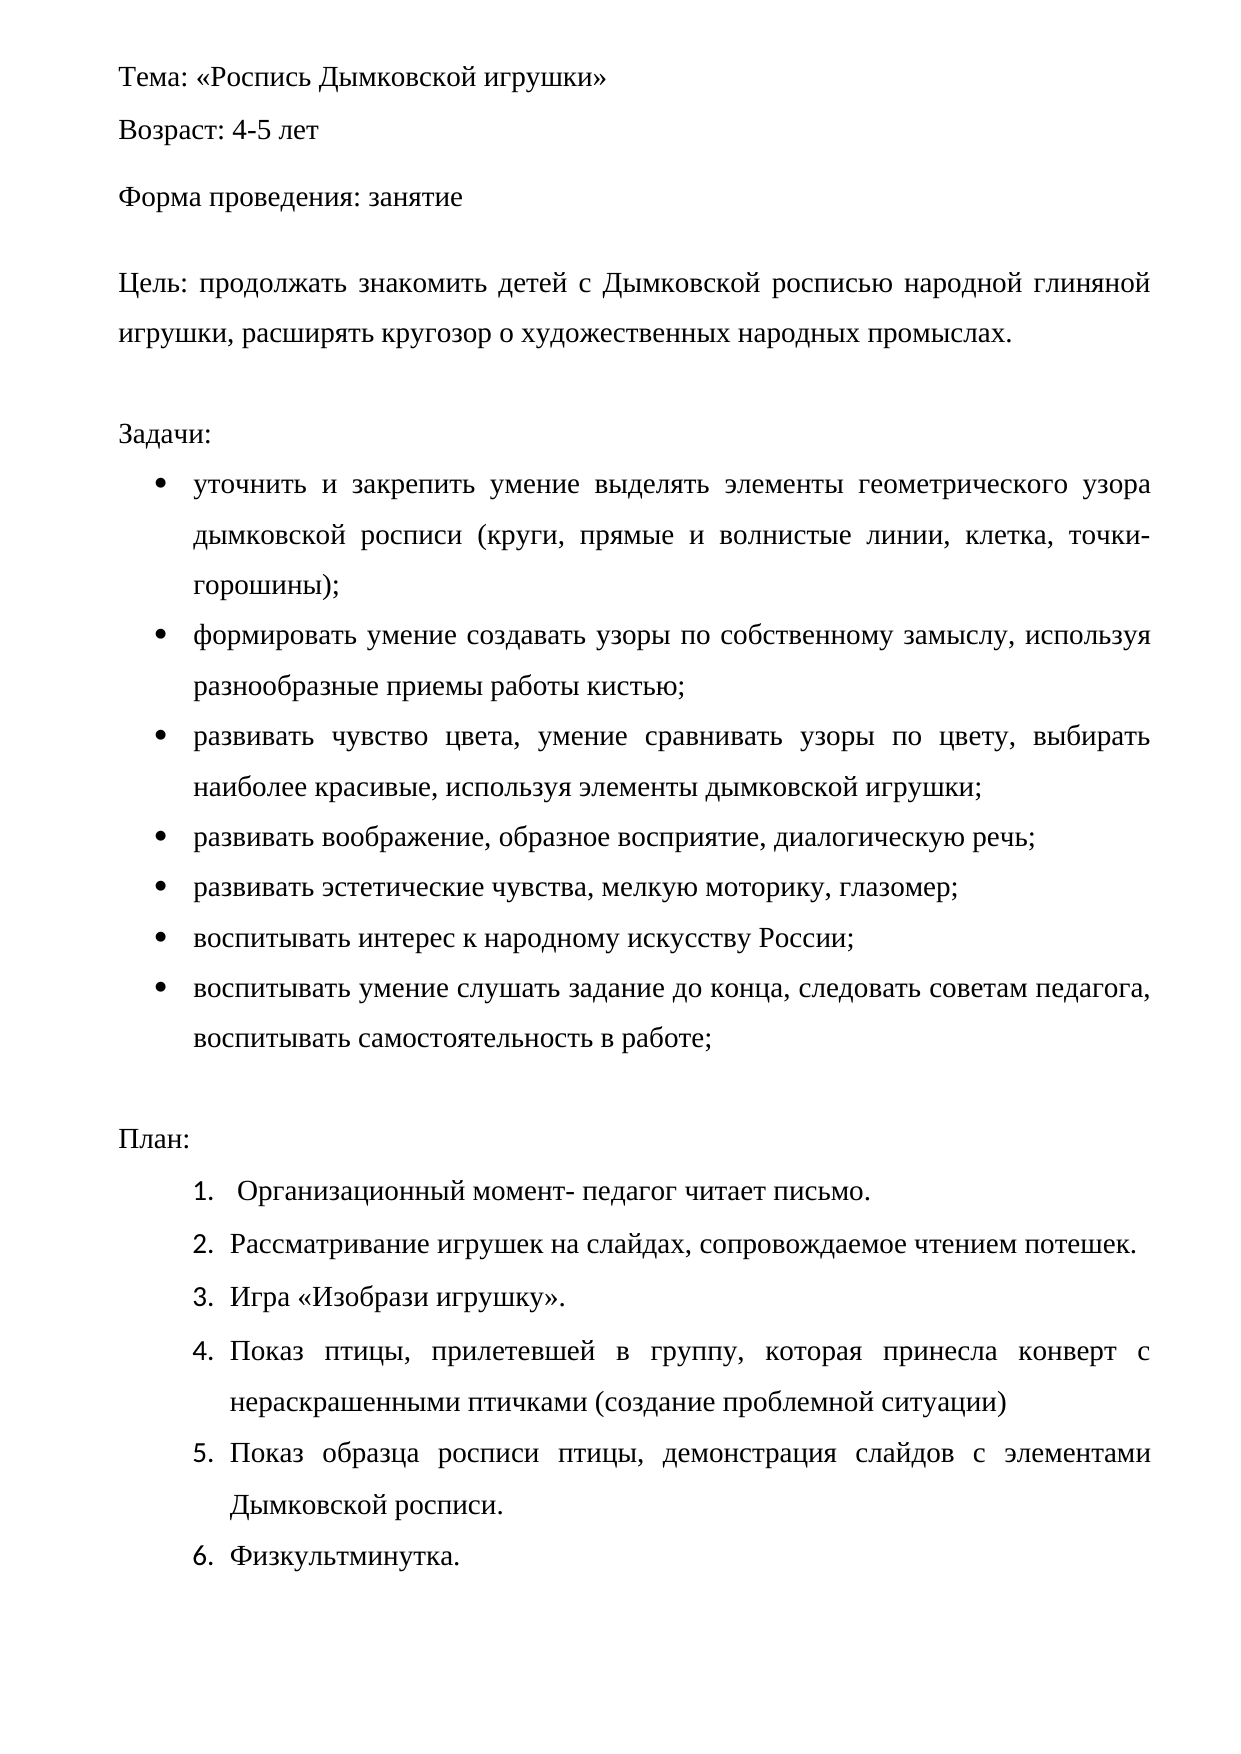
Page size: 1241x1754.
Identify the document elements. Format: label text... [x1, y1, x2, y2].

list Физкультминутка. [192, 1537, 1152, 1573]
text План: [118, 1121, 1152, 1155]
text Тема: «Роспись Дымковской игрушки» [118, 59, 1152, 93]
list Показ образца росписи птицы, демонстрация слайдов с элементами Дымковской росписи. [192, 1434, 1152, 1521]
list развивать чувство цвета, умение сравнивать узоры по цвету, выбирать наиболее красивые, используя элементы дымковской игрушки; [156, 718, 1152, 802]
text Задачи: [118, 416, 1152, 450]
list воспитывать умение слушать задание до конца, следовать советам педагога, воспитывать самостоятельность в работе; [156, 970, 1152, 1054]
list Организационный момент- педагог читает письмо. [192, 1172, 1152, 1207]
text Возраст: 4-5 лет [118, 112, 1152, 145]
text Цель: продолжать знакомить детей с Дымковской росписью народной глиняной игрушки, расширять кругозор о художественных народных промыслах. [118, 265, 1152, 349]
list развивать воображение, образное восприятие, диалогическую речь; [156, 819, 1152, 853]
text Форма проведения: занятие [118, 179, 1152, 212]
list Показ птицы, прилетевшей в группу, которая принесла конверт с нераскрашенными птичками (создание проблемной ситуации) [192, 1332, 1152, 1418]
list воспитывать интерес к народному искусству России; [156, 920, 1152, 953]
list формировать умение создавать узоры по собственному замыслу, используя разнообразные приемы работы кистью; [156, 617, 1152, 701]
list Рассматривание игрушек на слайдах, сопровождаемое чтением потешек. [192, 1225, 1152, 1261]
list уточнить и закрепить умение выделять элементы геометрического узора дымковской росписи (круги, прямые и волнистые линии, клетка, точки-горошины); [156, 466, 1152, 601]
list развивать эстетические чувства, мелкую моторику, глазомер; [156, 869, 1152, 903]
list Игра «Изобрази игрушку». [192, 1278, 1152, 1314]
